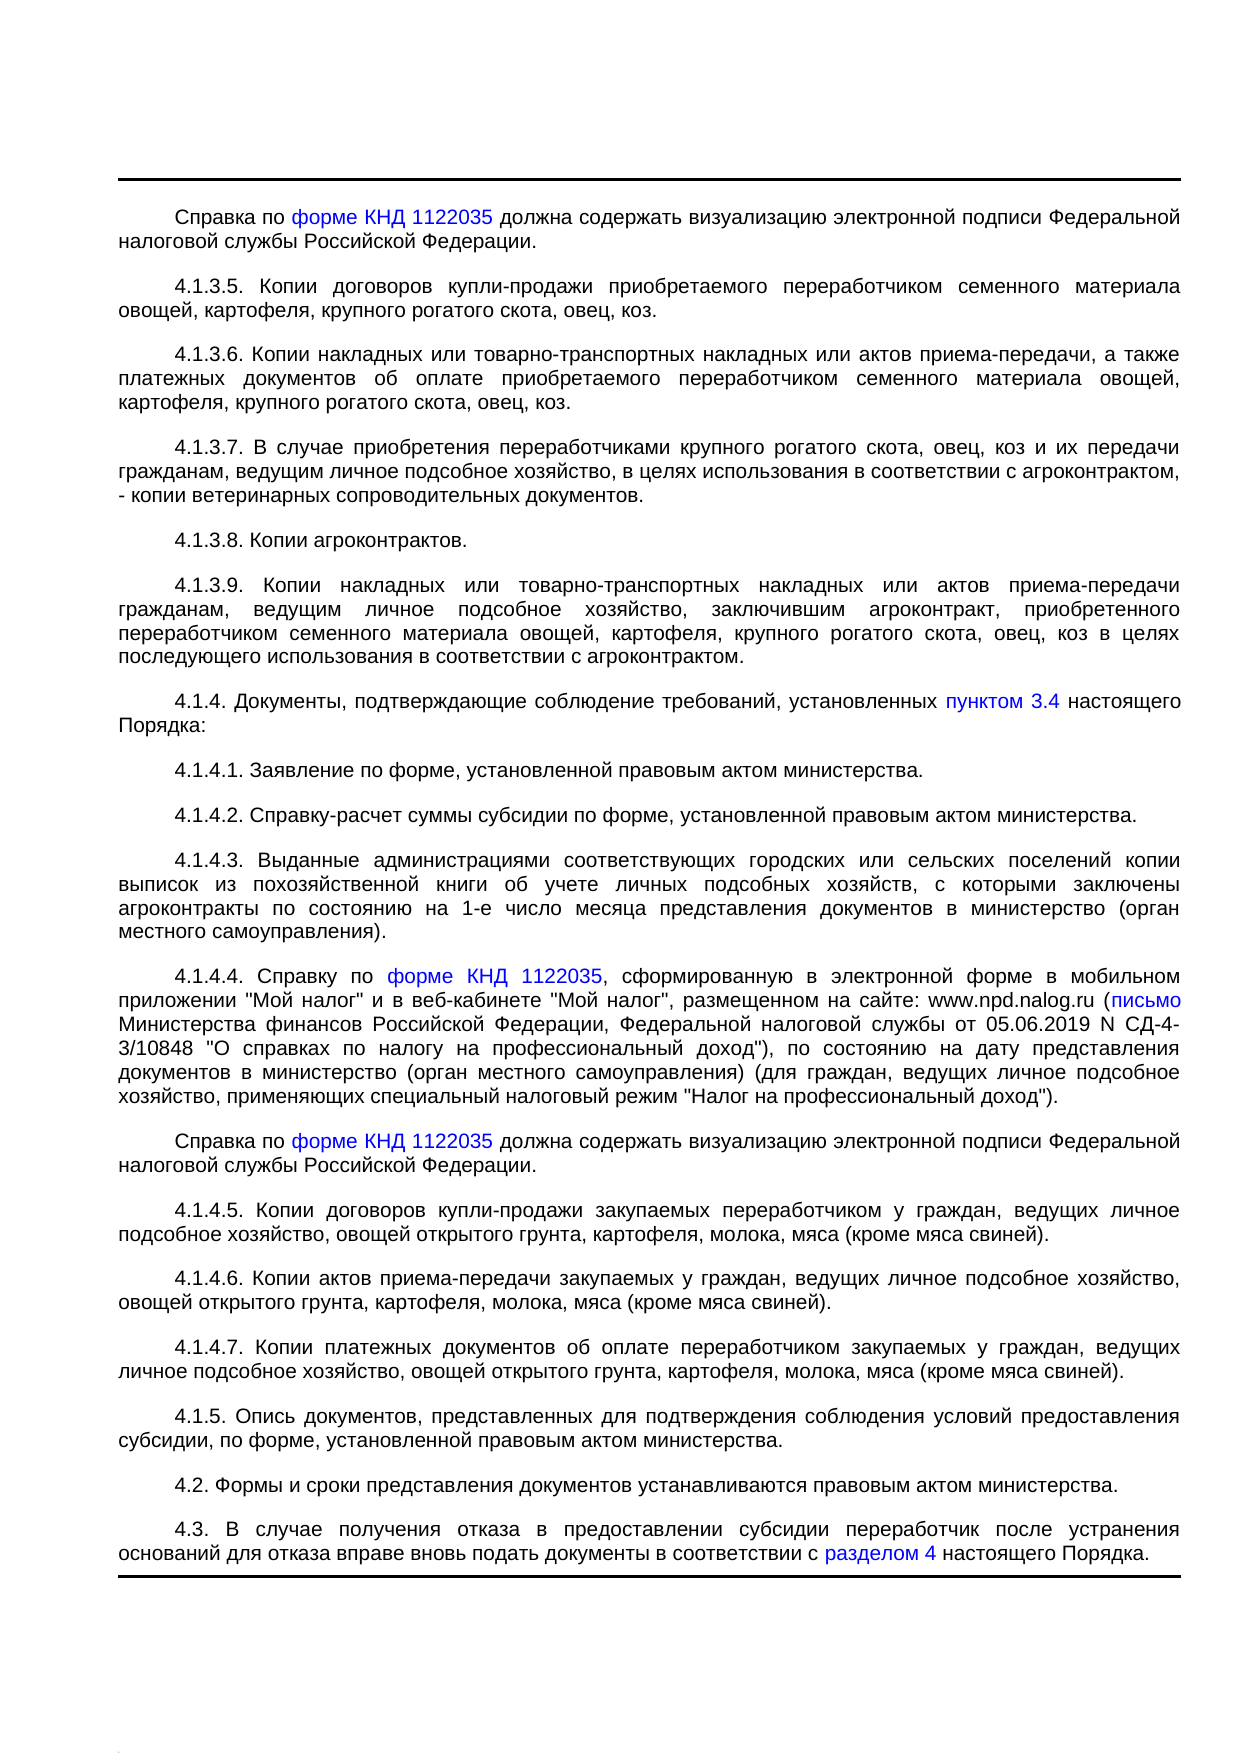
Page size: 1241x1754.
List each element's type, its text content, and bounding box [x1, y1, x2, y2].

text 4.1.3.9. Копии накладных или товарно-транспортных накладных или актов приема-передачи гражданам, ведущим личное подсобное хозяйство, заключившим агроконтракт, приобретенного переработчиком семенного материала овощей, картофеля, крупного рогатого скота, овец, коз в целях последующего использования в соответствии с агроконтрактом. [118, 572, 1181, 668]
text 4.1.3.6. Копии накладных или товарно-транспортных накладных или актов приема-передачи, а также платежных документов об оплате приобретаемого переработчиком семенного материала овощей, картофеля, крупного рогатого скота, овец, коз. [118, 342, 1181, 414]
text 4.1.4.6. Копии актов приема-передачи закупаемых у граждан, ведущих личное подсобное хозяйство, овощей открытого грунта, картофеля, молока, мяса (кроме мяса свиней). [118, 1266, 1181, 1314]
text 4.1.4. Документы, подтверждающие соблюдение требований, установленных пунктом 3.4 настоящего Порядка: [118, 689, 1181, 737]
text 4.1.4.4. Справку по форме КНД 1122035, сформированную в электронной форме в мобильном приложении "Мой налог" и в веб-кабинете "Мой налог", размещенном на сайте: www.npd.nalog.ru (письмо Министерства финансов Российской Федерации, Федеральной налоговой службы от 05.06.2019 N СД-4-3/10848 "О справках по налогу на профессиональный доход"), по состоянию на дату представления документов в министерство (орган местного самоуправления) (для граждан, ведущих личное подсобное хозяйство, применяющих специальный налоговый режим "Налог на профессиональный доход"). [118, 964, 1181, 1108]
text 4.1.5. Опись документов, представленных для подтверждения соблюдения условий предоставления субсидии, по форме, установленной правовым актом министерства. [118, 1404, 1181, 1452]
text 4.1.4.3. Выданные администрациями соответствующих городских или сельских поселений копии выписок из похозяйственной книги об учете личных подсобных хозяйств, с которыми заключены агроконтракты по состоянию на 1-е число месяца представления документов в министерство (орган местного самоуправления). [118, 847, 1181, 943]
text 4.1.4.1. Заявление по форме, установленной правовым актом министерства. [118, 758, 1181, 782]
text 4.1.3.8. Копии агроконтрактов. [118, 528, 1181, 552]
text 4.2. Формы и сроки представления документов устанавливаются правовым актом министерства. [118, 1472, 1181, 1496]
text 4.1.3.5. Копии договоров купли-продажи приобретаемого переработчиком семенного материала овощей, картофеля, крупного рогатого скота, овец, коз. [118, 273, 1181, 321]
text 4.1.4.5. Копии договоров купли-продажи закупаемых переработчиком у граждан, ведущих личное подсобное хозяйство, овощей открытого грунта, картофеля, молока, мяса (кроме мяса свиней). [118, 1197, 1181, 1245]
text 4.1.4.7. Копии платежных документов об оплате переработчиком закупаемых у граждан, ведущих личное подсобное хозяйство, овощей открытого грунта, картофеля, молока, мяса (кроме мяса свиней). [118, 1335, 1181, 1383]
text 4.1.3.7. В случае приобретения переработчиками крупного рогатого скота, овец, коз и их передачи гражданам, ведущим личное подсобное хозяйство, в целях использования в соответствии с агроконтрактом, - копии ветеринарных сопроводительных документов. [118, 435, 1181, 507]
text Справка по форме КНД 1122035 должна содержать визуализацию электронной подписи Федеральной налоговой службы Российской Федерации. [118, 205, 1181, 253]
text 4.3. В случае получения отказа в предоставлении субсидии переработчик после устранения оснований для отказа вправе вновь подать документы в соответствии с разделом 4 настоящего Порядка. [118, 1517, 1181, 1565]
text Справка по форме КНД 1122035 должна содержать визуализацию электронной подписи Федеральной налоговой службы Российской Федерации. [118, 1129, 1181, 1177]
text 4.1.4.2. Справку-расчет суммы субсидии по форме, установленной правовым актом министерства. [118, 803, 1181, 827]
